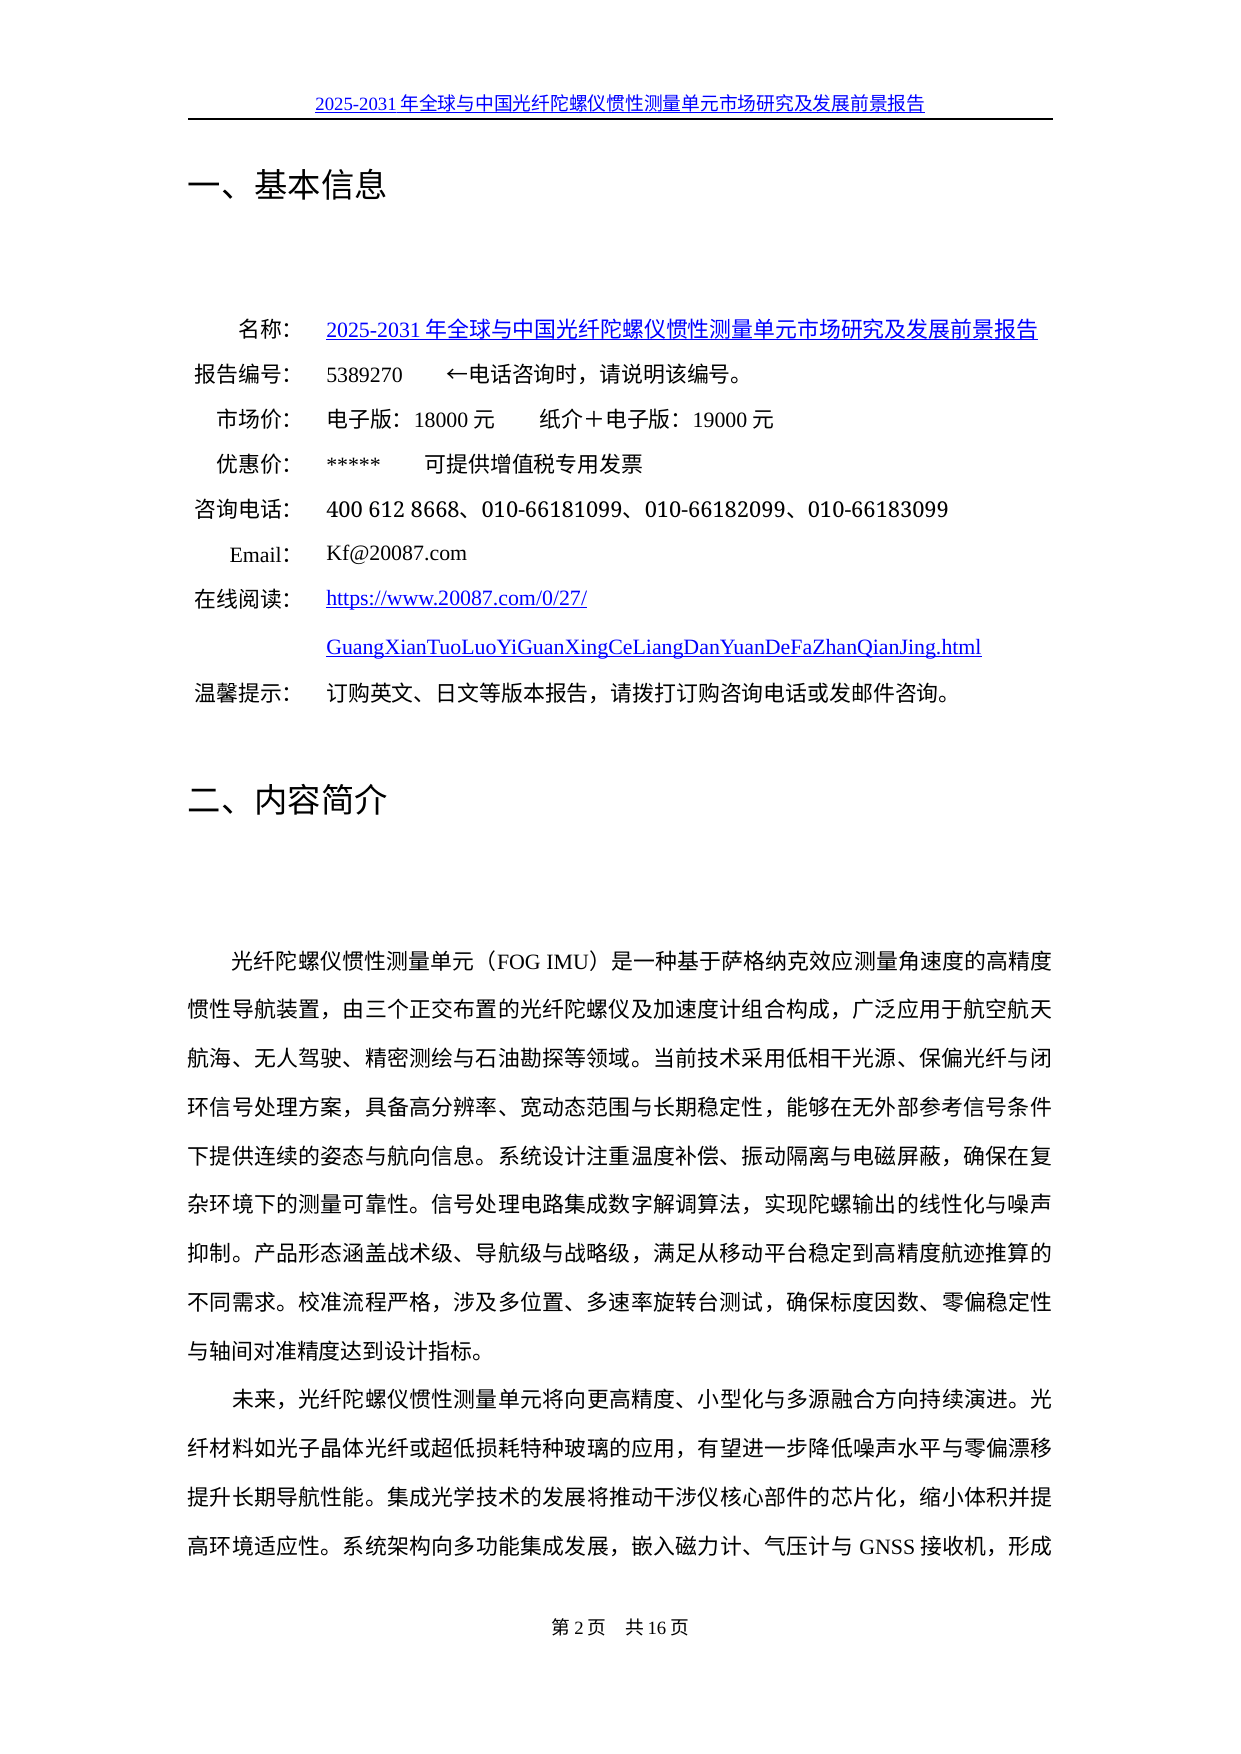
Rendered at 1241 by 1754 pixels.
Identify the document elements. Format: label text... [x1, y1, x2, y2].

table_cell [315, 582, 1073, 675]
table_cell Kf@20087.com [315, 537, 1073, 582]
table_cell 400 612 8668、010-66181099、010-66182099、010-66183099 [315, 492, 1073, 537]
table_header 2025-2031年全球与中国光纤陀螺仪惯性测量单元市场研究及发展前景报告 [315, 312, 1073, 357]
table_cell 5389270 ←电话咨询时，请说明该编号。 [315, 357, 1073, 402]
table_cell 报告编号： [167, 357, 315, 402]
table_cell Email： [167, 537, 315, 582]
title 一、基本信息 [187, 150, 1053, 215]
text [187, 943, 1053, 1561]
table_cell 咨询电话： [167, 492, 315, 537]
table_cell 在线阅读： [167, 582, 315, 675]
table_cell ***** 可提供增值税专用发票 [315, 447, 1073, 492]
table_header 名称： [167, 312, 315, 357]
table_cell 温馨提示： [167, 675, 315, 720]
title 二、内容简介 [187, 766, 1053, 831]
table_cell 市场价： [167, 402, 315, 447]
table_cell 电子版：18000 元 纸介＋电子版：19000 元 [315, 402, 1073, 447]
table_cell 订购英文、日文等版本报告，请拨打订购咨询电话或发邮件咨询。 [315, 675, 1073, 720]
table_cell 优惠价： [167, 447, 315, 492]
